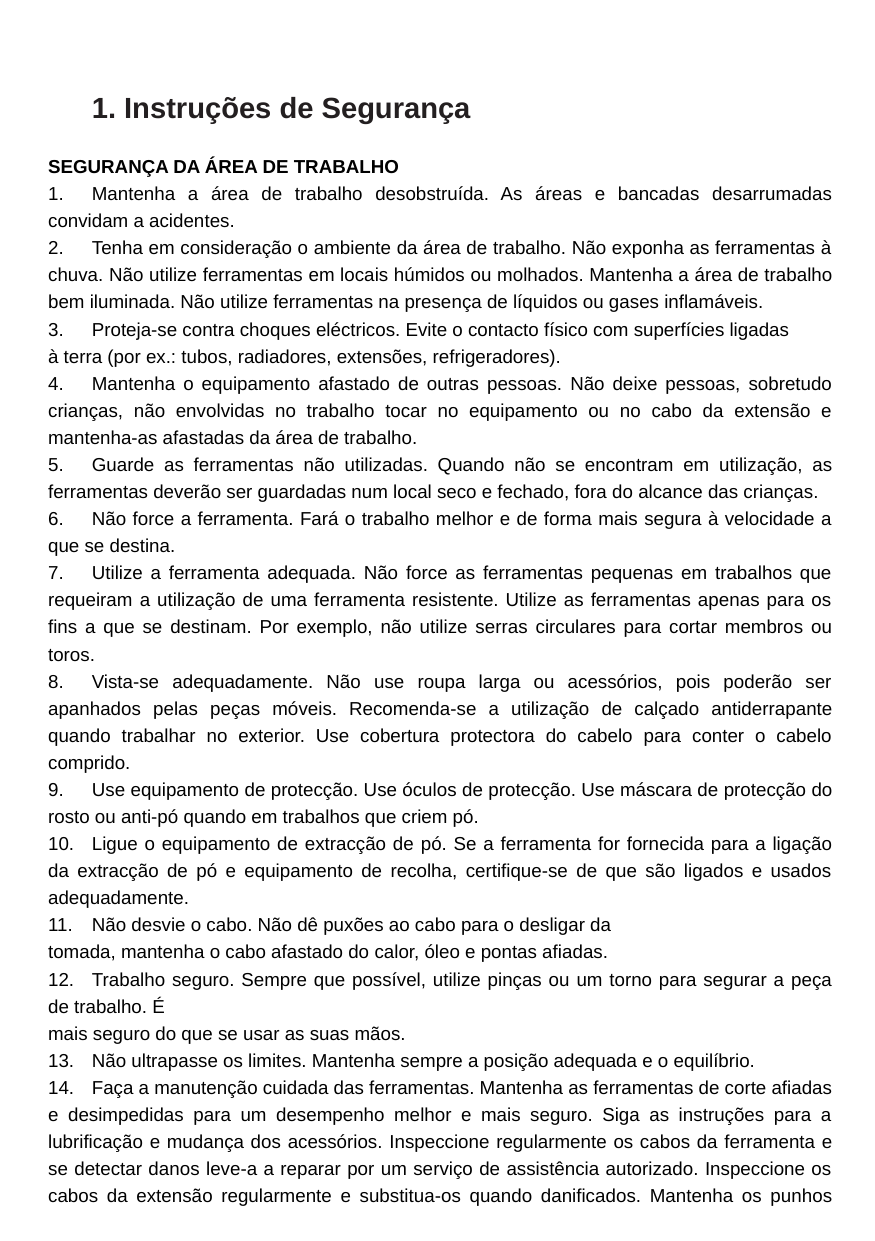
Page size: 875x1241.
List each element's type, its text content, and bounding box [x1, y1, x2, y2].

text 10. Ligue o equipamento de extracção de pó. Se a ferramenta for fornecida para a ligação da extracção de pó e equipamento de recolha, certifique-se de que são ligados e usados adequadamente. [48, 829, 832, 910]
text 12. Trabalho seguro. Sempre que possível, utilize pinças ou um torno para segurar a peça de trabalho. É [48, 964, 832, 1018]
text SEGURANÇA DA ÁREA DE TRABALHO [48, 152, 832, 179]
text tomada, mantenha o cabo afastado do calor, óleo e pontas afiadas. [48, 937, 832, 964]
text 5. Guarde as ferramentas não utilizadas. Quando não se encontram em utilização, as ferramentas deverão ser guardadas num local seco e fechado, fora do alcance das crianças. [48, 450, 832, 504]
text 11. Não desvie o cabo. Não dê puxões ao cabo para o desligar da [48, 910, 832, 937]
text 4. Mantenha o equipamento afastado de outras pessoas. Não deixe pessoas, sobretudo crianças, não envolvidas no trabalho tocar no equipamento ou no cabo da extensão e mantenha-as afastadas da área de trabalho. [48, 368, 832, 450]
text à terra (por ex.: tubos, radiadores, extensões, refrigeradores). [48, 341, 832, 368]
text 1. Instruções de Segurança [48, 91, 832, 125]
text 8. Vista-se adequadamente. Não use roupa larga ou acessórios, pois poderão ser apanhados pelas peças móveis. Recomenda-se a utilização de calçado antiderrapante quando trabalhar no exterior. Use cobertura protectora do cabelo para conter o cabelo comprido. [48, 666, 832, 775]
text 9. Use equipamento de protecção. Use óculos de protecção. Use máscara de protecção do rosto ou anti-pó quando em trabalhos que criem pó. [48, 775, 832, 829]
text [48, 1073, 832, 1208]
text 6. Não force a ferramenta. Fará o trabalho melhor e de forma mais segura à velocidade a que se destina. [48, 504, 832, 558]
text 7. Utilize a ferramenta adequada. Não force as ferramentas pequenas em trabalhos que requeiram a utilização de uma ferramenta resistente. Utilize as ferramentas apenas para os fins a que se destinam. Por exemplo, não utilize serras circulares para cortar membros ou toros. [48, 558, 832, 666]
text 13. Não ultrapasse os limites. Mantenha sempre a posição adequada e o equilíbrio. [48, 1046, 832, 1073]
text mais seguro do que se usar as suas mãos. [48, 1018, 832, 1046]
text 2. Tenha em consideração o ambiente da área de trabalho. Não exponha as ferramentas à chuva. Não utilize ferramentas em locais húmidos ou molhados. Mantenha a área de trabalho bem iluminada. Não utilize ferramentas na presença de líquidos ou gases inflamáveis. [48, 233, 832, 314]
text 3. Proteja-se contra choques eléctricos. Evite o contacto físico com superfícies ligadas [48, 314, 832, 341]
text 1. Mantenha a área de trabalho desobstruída. As áreas e bancadas desarrumadas convidam a acidentes. [48, 179, 832, 233]
